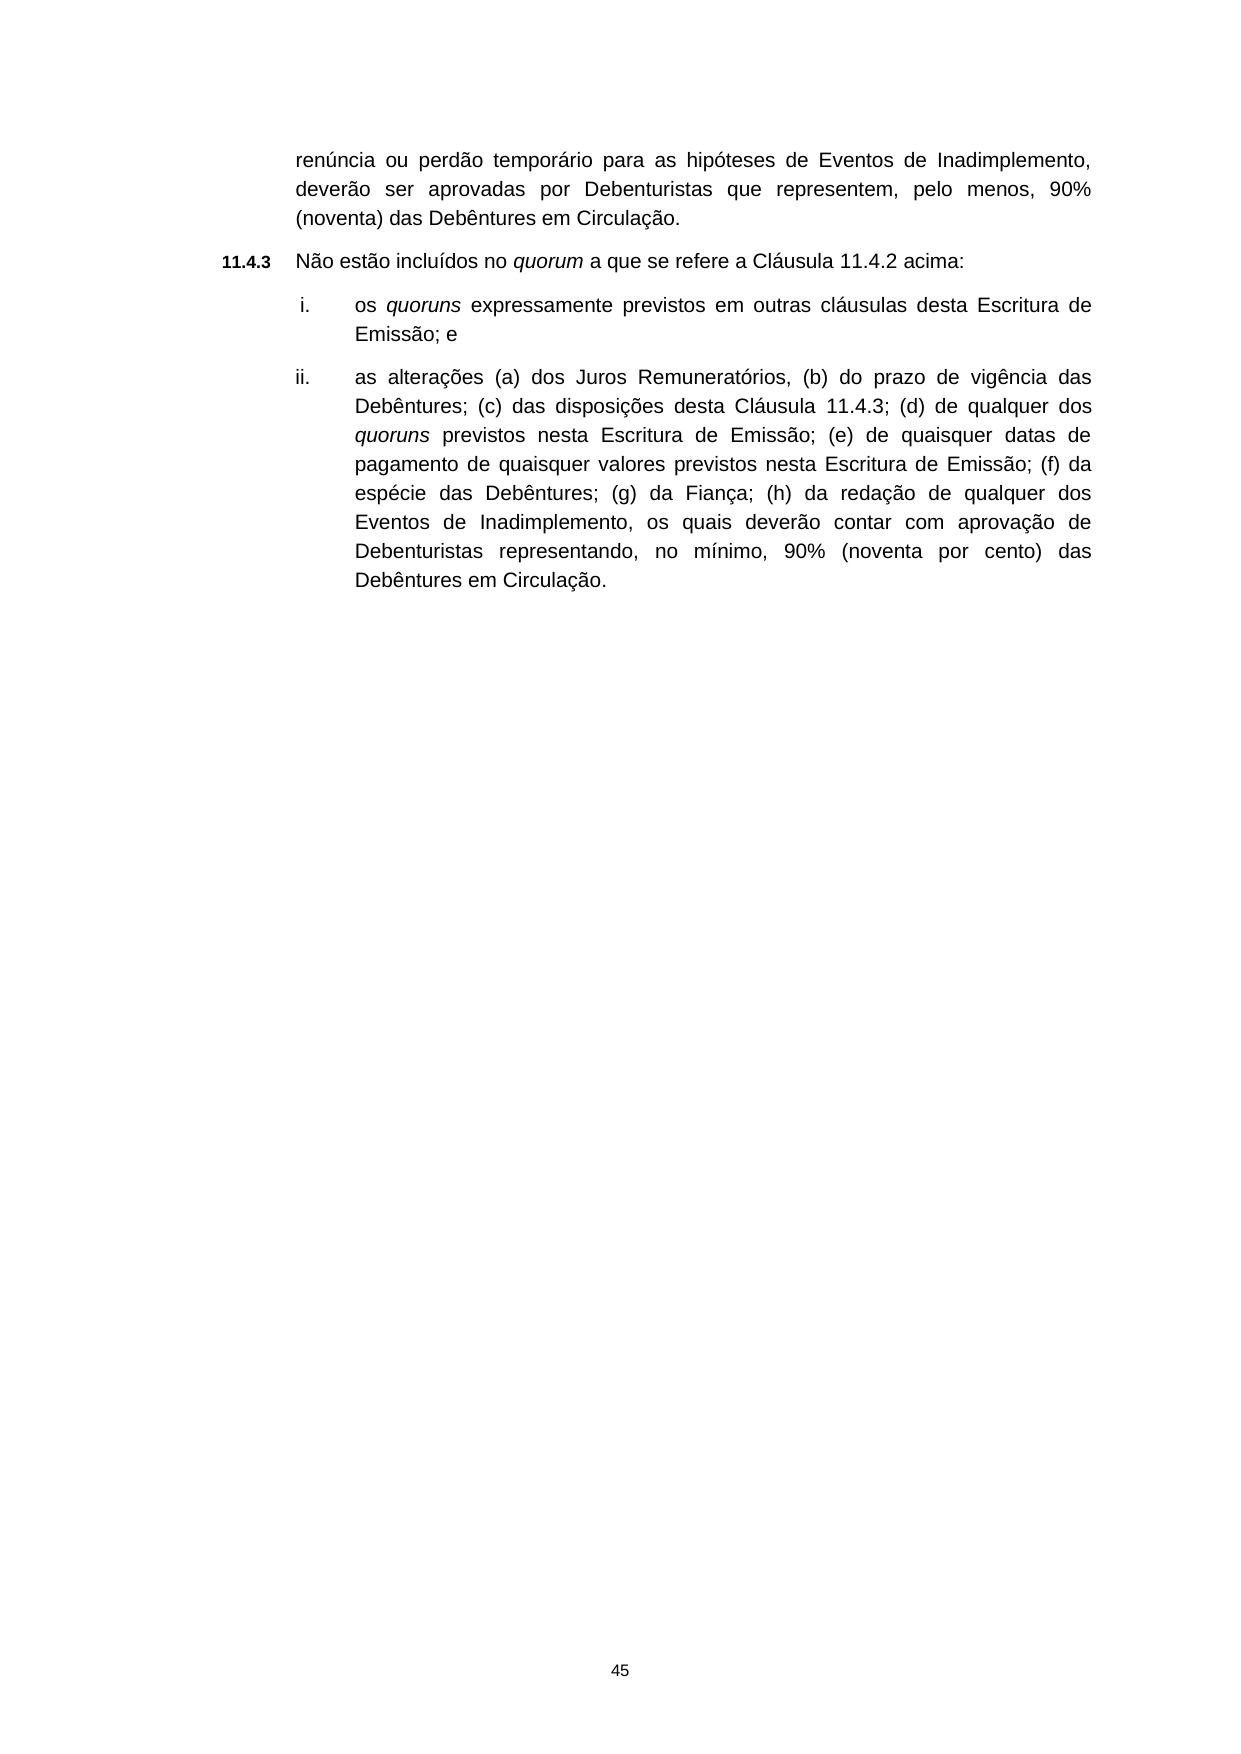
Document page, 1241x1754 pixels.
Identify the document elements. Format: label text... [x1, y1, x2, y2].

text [222, 148, 1092, 229]
list as alterações (a) dos Juros Remuneratórios, (b) do prazo de vigência das Debêntures; (c) das disposições desta Cláusula 11.4.3; (d) de qualquer dos quoruns previstos nesta Escritura de Emissão; (e) de quaisquer datas de pagamento de quaisquer valores previstos nesta Escritura de Emissão; (f) da espécie das Debêntures; (g) da Fiança; (h) da redação de qualquer dos Eventos de Inadimplemento, os quais deverão contar com aprovação de Debenturistas representando, no mínimo, 90% (noventa por cento) das Debêntures em Circulação. [310, 365, 1092, 592]
text Não estão incluídos no quorum a que se refere a Cláusula 11.4.2 acima: [222, 249, 1092, 273]
list os quoruns expressamente previstos em outras cláusulas desta Escritura de Emissão; e [310, 293, 1092, 346]
